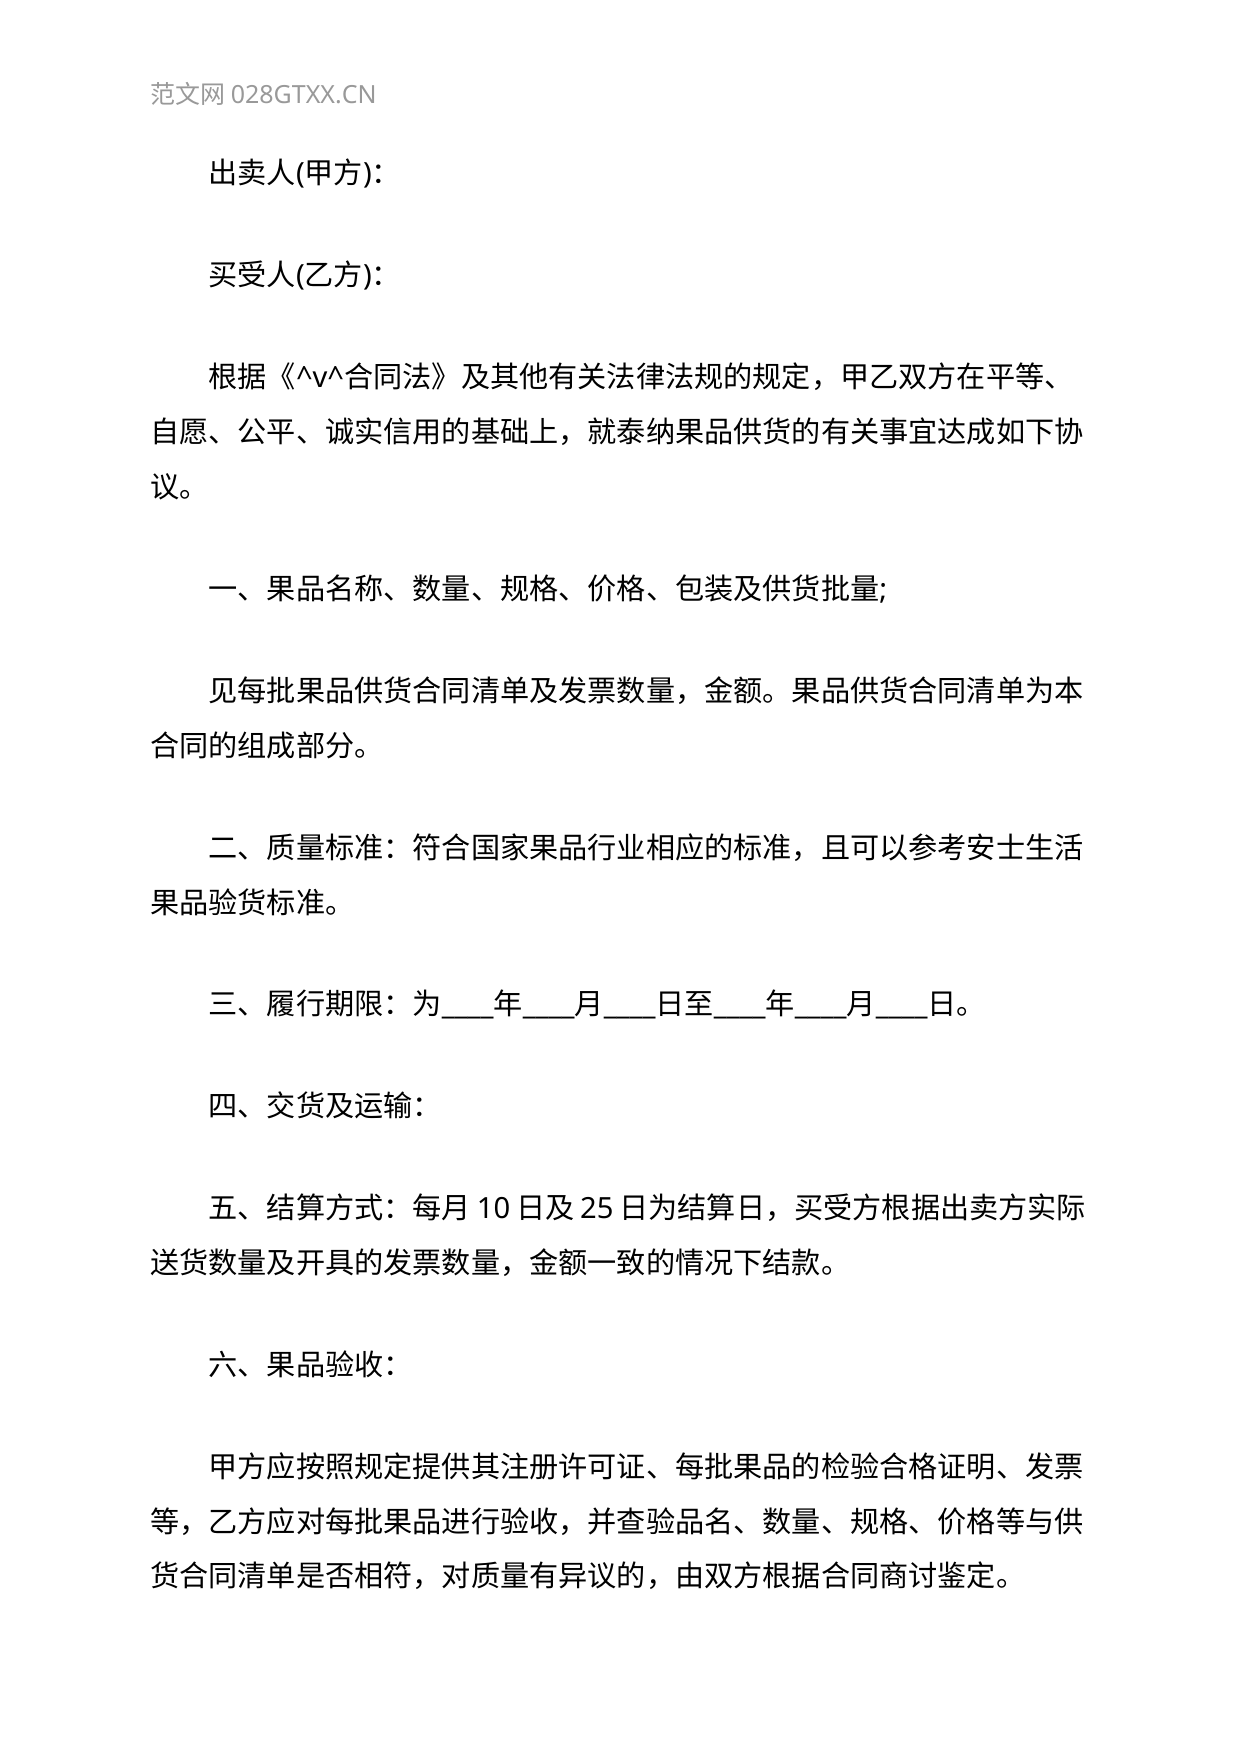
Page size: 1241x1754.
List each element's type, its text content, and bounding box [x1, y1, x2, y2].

text 三、履行期限：为____年____月____日至____年____月____日。 [150, 981, 1090, 1023]
text 见每批果品供货合同清单及发票数量，金额。果品供货合同清单为本合同的组成部分。 [150, 668, 1090, 765]
text 根据《^v^合同法》及其他有关法律法规的规定，甲乙双方在平等、自愿、公平、诚实信用的基础上，就泰纳果品供货的有关事宜达成如下协议。 [150, 354, 1090, 506]
text 六、果品验收： [150, 1341, 1090, 1384]
text 四、交货及运输： [150, 1083, 1090, 1125]
text 二、质量标准：符合国家果品行业相应的标准，且可以参考安士生活果品验货标准。 [150, 824, 1090, 921]
text 一、果品名称、数量、规格、价格、包装及供货批量; [150, 566, 1090, 608]
text 甲方应按照规定提供其注册许可证、每批果品的检验合格证明、发票等，乙方应对每批果品进行验收，并查验品名、数量、规格、价格等与供货合同清单是否相符，对质量有异议的，由双方根据合同商讨鉴定。 [150, 1443, 1090, 1595]
text 买受人(乙方)： [150, 252, 1090, 294]
text 五、结算方式：每月10日及25日为结算日，买受方根据出卖方实际送货数量及开具的发票数量，金额一致的情况下结款。 [150, 1185, 1090, 1282]
text 出卖人(甲方)： [150, 150, 1090, 192]
